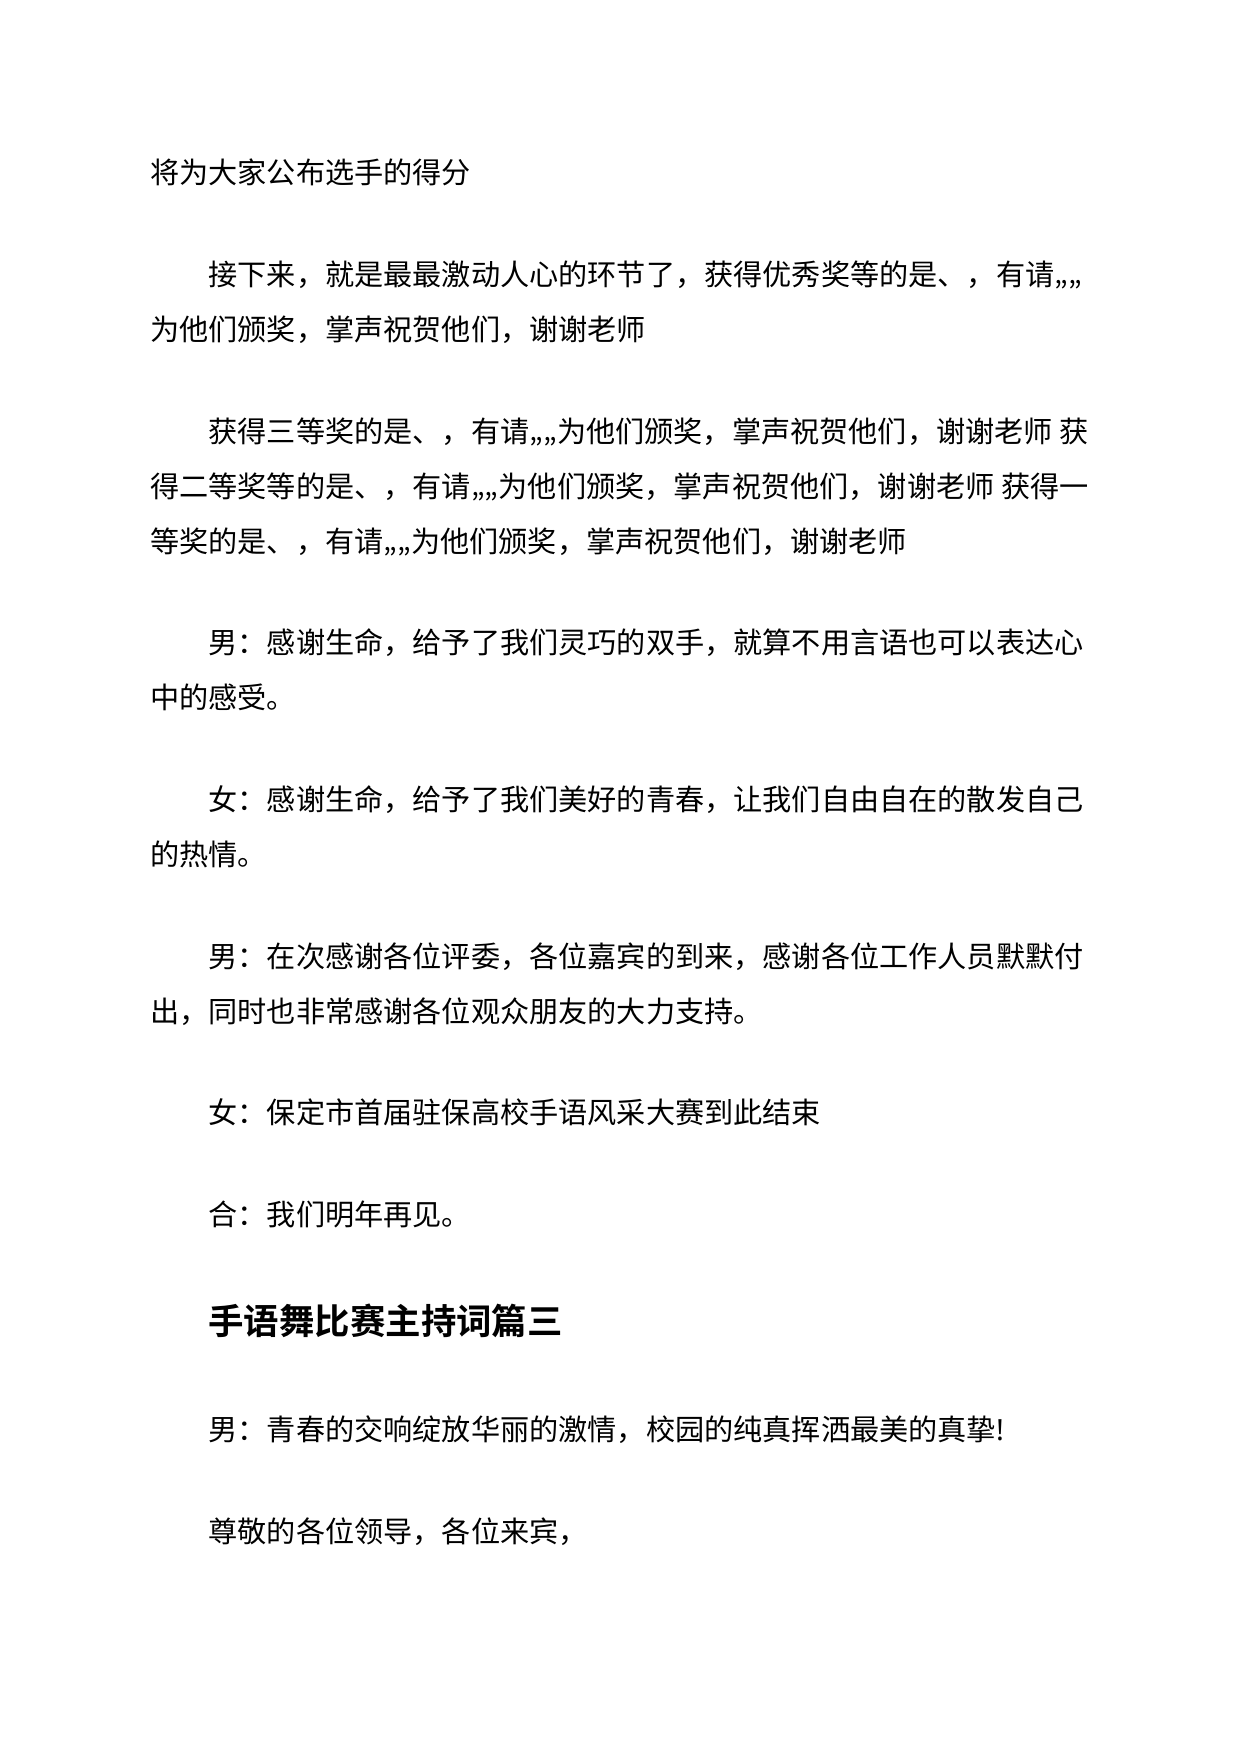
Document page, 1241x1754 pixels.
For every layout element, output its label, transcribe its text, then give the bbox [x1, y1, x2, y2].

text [150, 150, 1090, 192]
text 获得三等奖的是、，有请„„为他们颁奖，掌声祝贺他们，谢谢老师 获得二等奖等的是、，有请„„为他们颁奖，掌声祝贺他们，谢谢老师 获得一等奖的是、，有请„„为他们颁奖，掌声祝贺他们，谢谢老师 [150, 408, 1090, 561]
text 手语舞比赛主持词篇三 [150, 1293, 1090, 1345]
text 男：感谢生命，给予了我们灵巧的双手，就算不用言语也可以表达心中的感受。 [150, 620, 1090, 717]
text 男：青春的交响绽放华丽的激情，校园的纯真挥洒最美的真挚! [150, 1407, 1090, 1449]
text 接下来，就是最最激动人心的环节了，获得优秀奖等的是、，有请„„为他们颁奖，掌声祝贺他们，谢谢老师 [150, 252, 1090, 349]
text 女：感谢生命，给予了我们美好的青春，让我们自由自在的散发自己的热情。 [150, 777, 1090, 874]
text 女：保定市首届驻保高校手语风采大赛到此结束 [150, 1090, 1090, 1132]
text 男：在次感谢各位评委，各位嘉宾的到来，感谢各位工作人员默默付出，同时也非常感谢各位观众朋友的大力支持。 [150, 933, 1090, 1031]
text 尊敬的各位领导，各位来宾， [150, 1509, 1090, 1551]
text 合：我们明年再见。 [150, 1192, 1090, 1234]
